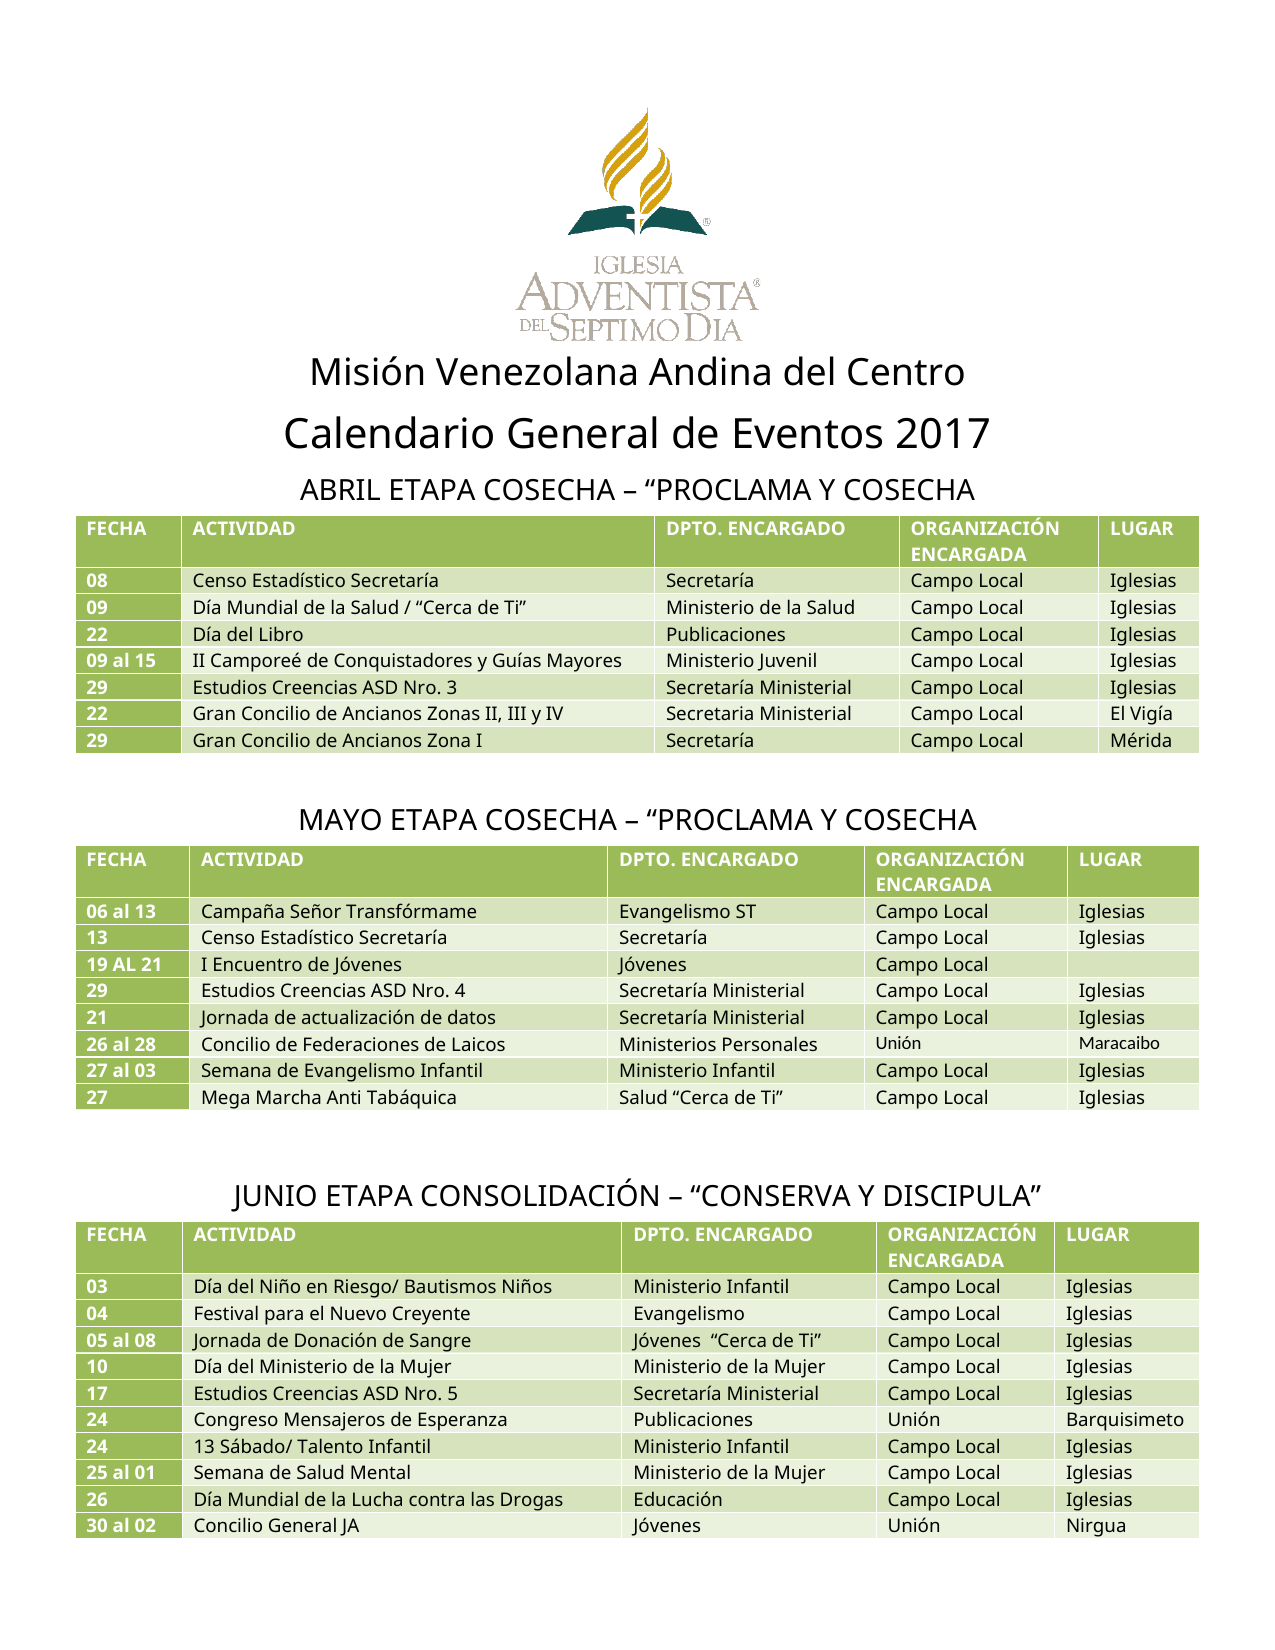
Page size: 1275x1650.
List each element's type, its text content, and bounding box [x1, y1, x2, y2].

table_cell Iglesias [1068, 1058, 1199, 1083]
table_cell Campo Local [877, 1460, 1054, 1485]
table_cell Campo Local [865, 925, 1067, 950]
table_cell Concilio de Federaciones de Laicos [190, 1031, 607, 1056]
table_cell Estudios Creencias ASD Nro. 5 [183, 1380, 621, 1406]
table_header ORGANIZACIÓN ENCARGADA [865, 846, 1067, 897]
table_cell 10 [76, 1354, 182, 1379]
table_cell Iglesias [1055, 1274, 1199, 1299]
table_cell Campo Local [877, 1380, 1054, 1406]
table_cell Campo Local [900, 674, 1098, 699]
table_cell Estudios Creencias ASD Nro. 4 [190, 978, 607, 1003]
table_cell Campo Local [877, 1300, 1054, 1326]
picture [515, 107, 761, 341]
table_cell Salud “Cerca de Ti” [608, 1084, 864, 1109]
table_cell Campo Local [900, 648, 1098, 673]
table_header DPTO. ENCARGADO [655, 516, 899, 567]
table_cell Educación [622, 1486, 876, 1512]
table_cell 19 AL 21 [76, 951, 189, 977]
table_cell Iglesias [1068, 898, 1199, 924]
table_cell 06 al 13 [76, 898, 189, 924]
table_cell Iglesias [1099, 648, 1199, 673]
table_cell Publicaciones [655, 621, 899, 646]
table_header ORGANIZACIÓN ENCARGADA [877, 1222, 1054, 1273]
table_header LUGAR [1068, 846, 1199, 897]
table_cell Iglesias [1055, 1460, 1199, 1485]
table_header ORGANIZACIÓN ENCARGADA [900, 516, 1098, 567]
table_cell II Camporeé de Conquistadores y Guías Mayores [182, 648, 654, 673]
table_cell 03 [76, 1274, 182, 1299]
table_cell 24 [76, 1433, 182, 1459]
table_cell Jornada de Donación de Sangre [183, 1327, 621, 1352]
table_cell Ministerio de la Mujer [622, 1354, 876, 1379]
text Calendario General de Eventos 2017 [75, 404, 1200, 461]
table_cell 30 al 02 [76, 1513, 182, 1538]
table_cell Campo Local [865, 1084, 1067, 1109]
table_cell Campo Local [877, 1354, 1054, 1379]
table_header DPTO. ENCARGADO [608, 846, 864, 897]
table_cell Campaña Señor Transfórmame [190, 898, 607, 924]
table_cell Secretaria Ministerial [655, 701, 899, 726]
table_header FECHA [76, 1222, 182, 1273]
table_cell Semana de Evangelismo Infantil [190, 1058, 607, 1083]
table_cell Maracaibo [1068, 1031, 1199, 1056]
table_cell Barquisimeto [1055, 1407, 1199, 1432]
table_cell Ministerio de la Salud [655, 594, 899, 620]
table_cell Campo Local [900, 701, 1098, 726]
table_cell 09 al 15 [76, 648, 181, 673]
table_cell Campo Local [865, 978, 1067, 1003]
text MAYO ETAPA COSECHA – “PROCLAMA Y COSECHA [75, 799, 1200, 839]
table_cell Iglesias [1068, 978, 1199, 1003]
table_cell Iglesias [1099, 568, 1199, 593]
table_cell Iglesias [1055, 1433, 1199, 1459]
table_cell Iglesias [1099, 621, 1199, 646]
table_cell Campo Local [865, 898, 1067, 924]
table_cell Mega Marcha Anti Tabáquica [190, 1084, 607, 1109]
table_cell Jóvenes [622, 1513, 876, 1538]
table_cell Evangelismo ST [608, 898, 864, 924]
table_cell Iglesias [1068, 1084, 1199, 1109]
table_cell Día Mundial de la Lucha contra las Drogas [183, 1486, 621, 1512]
table_cell Nirgua [1055, 1513, 1199, 1538]
table_cell Congreso Mensajeros de Esperanza [183, 1407, 621, 1432]
table_cell Campo Local [900, 568, 1098, 593]
table_cell Evangelismo [622, 1300, 876, 1326]
table_cell Jóvenes [608, 951, 864, 977]
table_header FECHA [76, 516, 181, 567]
table_cell Unión [877, 1513, 1054, 1538]
table_cell 05 al 08 [76, 1327, 182, 1352]
table_header LUGAR [1099, 516, 1199, 567]
table_header DPTO. ENCARGADO [622, 1222, 876, 1273]
text Misión Venezolana Andina del Centro [75, 345, 1200, 396]
table_cell El Vigía [1099, 701, 1199, 726]
table_cell 29 [76, 674, 181, 699]
table_cell Ministerio Infantil [622, 1274, 876, 1299]
table_cell 26 [76, 1486, 182, 1512]
table_header ACTIVIDAD [182, 516, 654, 567]
table_cell Secretaría [655, 568, 899, 593]
table_cell Unión [877, 1407, 1054, 1432]
table_cell Campo Local [900, 621, 1098, 646]
table_cell 27 [76, 1084, 189, 1109]
table_cell Iglesias [1055, 1300, 1199, 1326]
table_cell Campo Local [877, 1327, 1054, 1352]
table_cell Campo Local [900, 594, 1098, 620]
table_cell 13 [76, 925, 189, 950]
table_cell 29 [76, 978, 189, 1003]
table_cell Festival para el Nuevo Creyente [183, 1300, 621, 1326]
table_cell 25 al 01 [76, 1460, 182, 1485]
table_cell 22 [76, 701, 181, 726]
table_cell 17 [76, 1380, 182, 1406]
table_cell Día del Ministerio de la Mujer [183, 1354, 621, 1379]
text ABRIL ETAPA COSECHA – “PROCLAMA Y COSECHA [75, 469, 1200, 509]
table_cell Concilio General JA [183, 1513, 621, 1538]
table_cell Iglesias [1055, 1380, 1199, 1406]
table_header ACTIVIDAD [190, 846, 607, 897]
table_cell Campo Local [877, 1433, 1054, 1459]
table_cell Campo Local [865, 1058, 1067, 1083]
table_cell Iglesias [1099, 674, 1199, 699]
table_cell Iglesias [1055, 1327, 1199, 1352]
table_cell Iglesias [1068, 925, 1199, 950]
table_cell Campo Local [900, 727, 1098, 753]
table_cell Ministerio Juvenil [655, 648, 899, 673]
table_cell 27 al 03 [76, 1058, 189, 1083]
table_cell Ministerio Infantil [608, 1058, 864, 1083]
table_cell Gran Concilio de Ancianos Zona I [182, 727, 654, 753]
table_cell Campo Local [865, 951, 1067, 977]
table_cell Secretaría Ministerial [608, 1004, 864, 1030]
table_header LUGAR [1055, 1222, 1199, 1273]
table_cell Iglesias [1068, 1004, 1199, 1030]
table_cell Censo Estadístico Secretaría [182, 568, 654, 593]
table_cell 09 [76, 594, 181, 620]
table_cell Campo Local [877, 1274, 1054, 1299]
table_cell 13 Sábado/ Talento Infantil [183, 1433, 621, 1459]
table_cell 22 [76, 621, 181, 646]
table_cell Iglesias [1055, 1486, 1199, 1512]
table_cell Campo Local [877, 1486, 1054, 1512]
table_cell Jornada de actualización de datos [190, 1004, 607, 1030]
table_cell I Encuentro de Jóvenes [190, 951, 607, 977]
table_cell Publicaciones [622, 1407, 876, 1432]
table_cell Secretaría Ministerial [655, 674, 899, 699]
table_cell Iglesias [1055, 1354, 1199, 1379]
table_cell Día Mundial de la Salud / “Cerca de Ti” [182, 594, 654, 620]
table_cell Iglesias [1099, 594, 1199, 620]
table_cell Unión [865, 1031, 1067, 1056]
text JUNIO ETAPA CONSOLIDACIÓN – “CONSERVA Y DISCIPULA” [75, 1175, 1200, 1215]
table_header FECHA [76, 846, 189, 897]
table_cell Día del Niño en Riesgo/ Bautismos Niños [183, 1274, 621, 1299]
table_cell Mérida [1099, 727, 1199, 753]
table_cell Secretaría [655, 727, 899, 753]
table_header ACTIVIDAD [183, 1222, 621, 1273]
table_cell Jóvenes “Cerca de Ti” [622, 1327, 876, 1352]
table_cell Ministerio Infantil [622, 1433, 876, 1459]
table_cell 29 [76, 727, 181, 753]
table_cell 26 al 28 [76, 1031, 189, 1056]
table_cell Ministerios Personales [608, 1031, 864, 1056]
table_cell Secretaría Ministerial [622, 1380, 876, 1406]
table_cell 04 [76, 1300, 182, 1326]
table_cell 08 [76, 568, 181, 593]
table_cell [1068, 951, 1199, 977]
table_cell Secretaría [608, 925, 864, 950]
table_cell Día del Libro [182, 621, 654, 646]
table_cell 24 [76, 1407, 182, 1432]
table_cell 21 [76, 1004, 189, 1030]
table_cell Secretaría Ministerial [608, 978, 864, 1003]
table_cell Semana de Salud Mental [183, 1460, 621, 1485]
table_cell Ministerio de la Mujer [622, 1460, 876, 1485]
table_cell Estudios Creencias ASD Nro. 3 [182, 674, 654, 699]
table_cell Censo Estadístico Secretaría [190, 925, 607, 950]
table_cell Campo Local [865, 1004, 1067, 1030]
table_cell Gran Concilio de Ancianos Zonas II, III y IV [182, 701, 654, 726]
